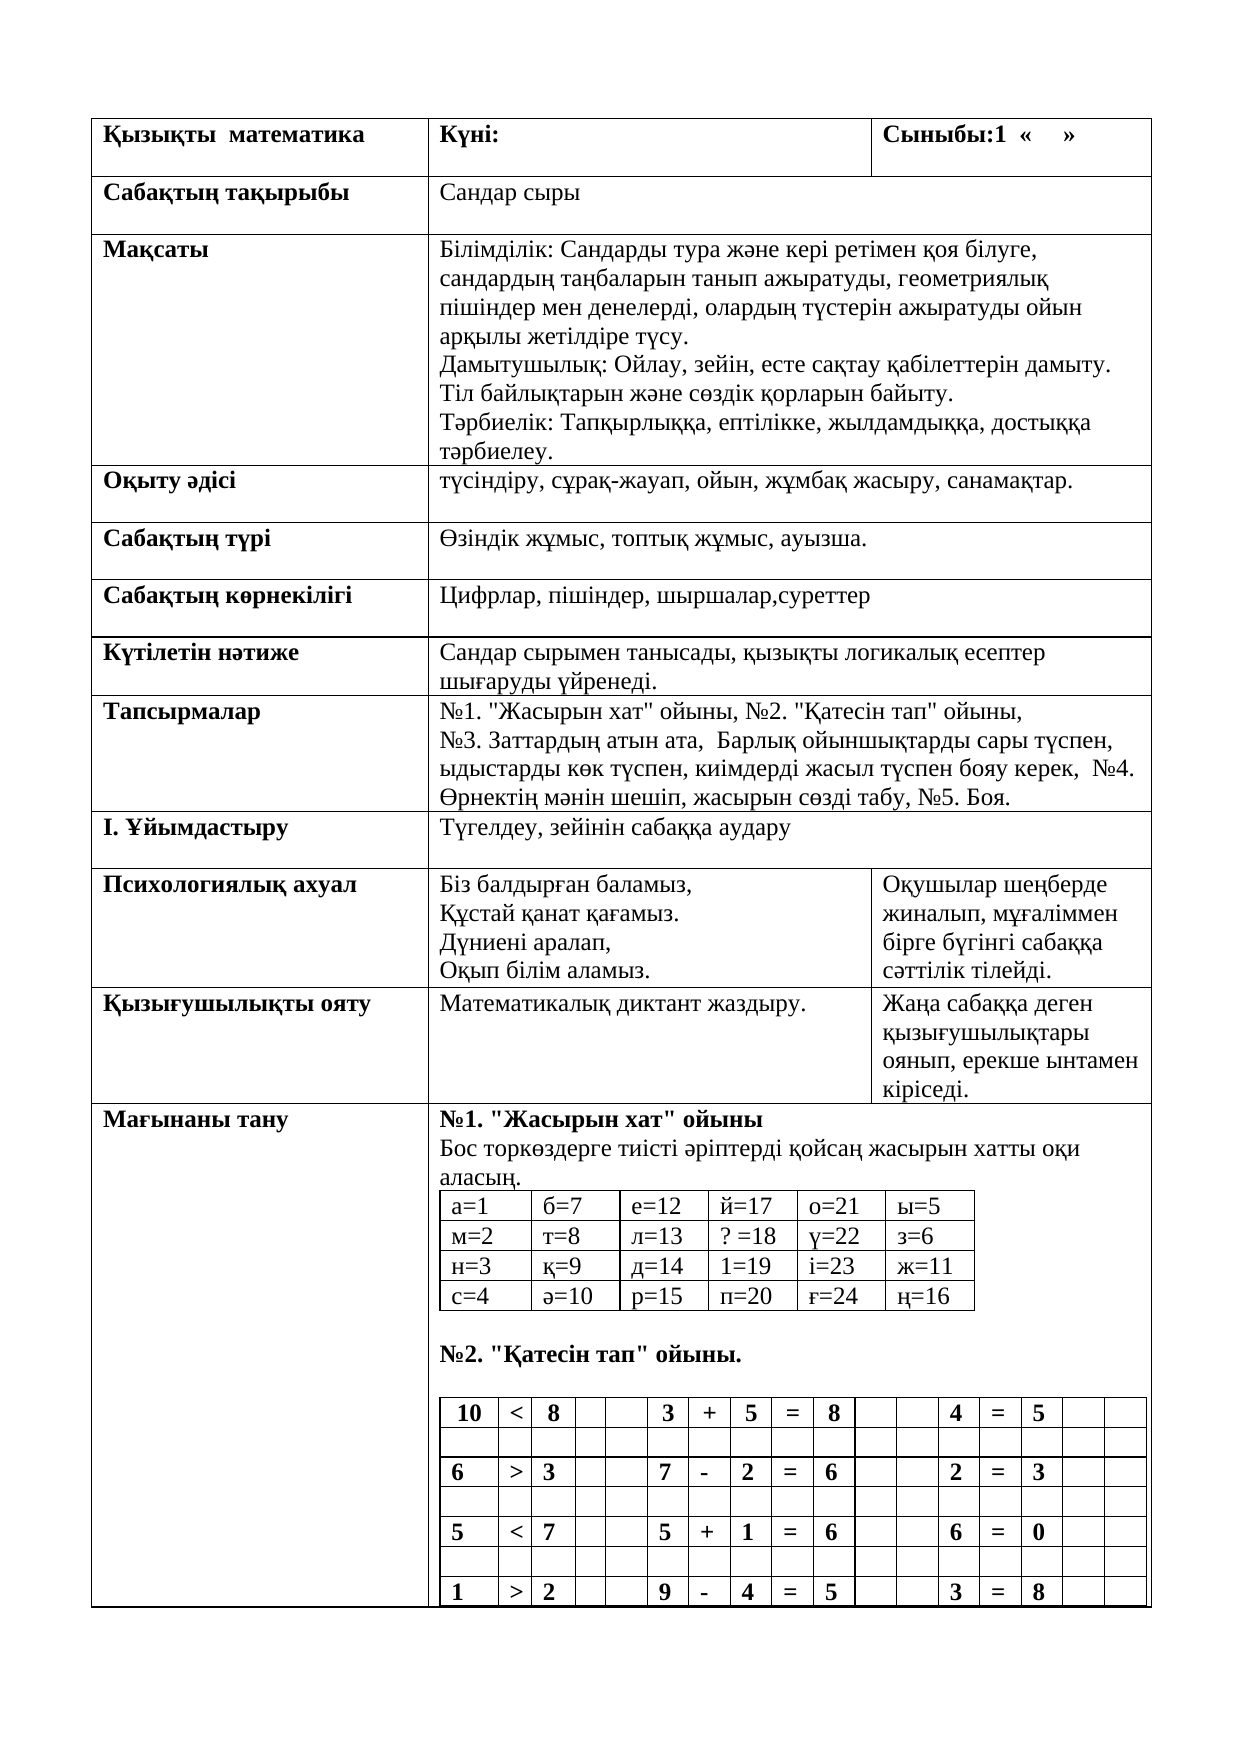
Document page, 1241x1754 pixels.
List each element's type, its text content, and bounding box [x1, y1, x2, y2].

table_header Сыныбы:1 « » [872, 119, 1151, 176]
table_cell №1. "Жасырын хат" ойыны, №2. "Қатесін тап" ойыны, №3. Заттардың атын ата, Барлық ойыншықтарды сары түспен, ыдыстарды көк түспен, киімдерді жасыл түспен бояу керек, №4. Өрнектің мәнін шешіп, жасырын сөзді табу, №5. Боя. [429, 696, 1151, 811]
table_cell түсіндіру, сұрақ-жауап, ойын, жұмбақ жасыру, санамақтар. [429, 466, 1151, 522]
table_cell Сабақтың көрнекілігі [92, 580, 428, 636]
table_header Қызықты математика [92, 119, 428, 176]
table_cell Жаңа сабаққа деген қызығушылықтары оянып, ерекше ынтамен кіріседі. [872, 988, 1151, 1103]
table_cell Білімділік: Сандарды тура және кері ретімен қоя білуге, сандардың таңбаларын танып ажыратуды, геометриялық пішіндер мен денелерді, олардың түстерін ажыратуды ойын арқылы жетілдіре түсу. Дамытушылық: Ойлау, зейін, есте сақтау қабілеттерін дамыту. Тіл байлықтарын және сөздік қорларын байыту. Тәрбиелік: Тапқырлыққа, ептілікке, жылдамдыққа, достыққа тәрбиелеу. [429, 235, 1151, 464]
table_cell Сандар сыры [429, 177, 1151, 233]
table_cell Оқыту әдісі [92, 466, 428, 522]
table_cell Күтілетін нәтиже [92, 638, 428, 695]
table_cell Тапсырмалар [92, 696, 428, 811]
table_cell Өзіндік жұмыс, топтық жұмыс, ауызша. [429, 523, 1151, 579]
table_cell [429, 1104, 1151, 1606]
table_cell Түгелдеу, зейінін сабаққа аудару [429, 812, 1151, 868]
table_cell І. Ұйымдастыру [92, 812, 428, 868]
table_header Күні: [429, 119, 871, 176]
table_cell Оқушылар шеңберде жиналып, мұғаліммен бірге бүгінгі сабаққа сәттілік тілейді. [872, 869, 1151, 987]
table_cell Мағынаны тану [92, 1104, 428, 1606]
table_cell Сандар сырымен танысады, қызықты логикалық есептер шығаруды үйренеді. [429, 638, 1151, 695]
table_cell Мақсаты [92, 235, 428, 464]
table_cell Сабақтың түрі [92, 523, 428, 579]
table_cell Сабақтың тақырыбы [92, 177, 428, 233]
table_cell Қызығушылықты ояту [92, 988, 428, 1103]
table_cell Біз балдырған баламыз, Құстай қанат қағамыз. Дүниені аралап, Оқып білім аламыз. [429, 869, 871, 987]
table_cell Цифрлар, пішіндер, шыршалар,суреттер [429, 580, 1151, 636]
table_cell Математикалық диктант жаздыру. [429, 988, 871, 1103]
table_cell Психологиялық ахуал [92, 869, 428, 987]
